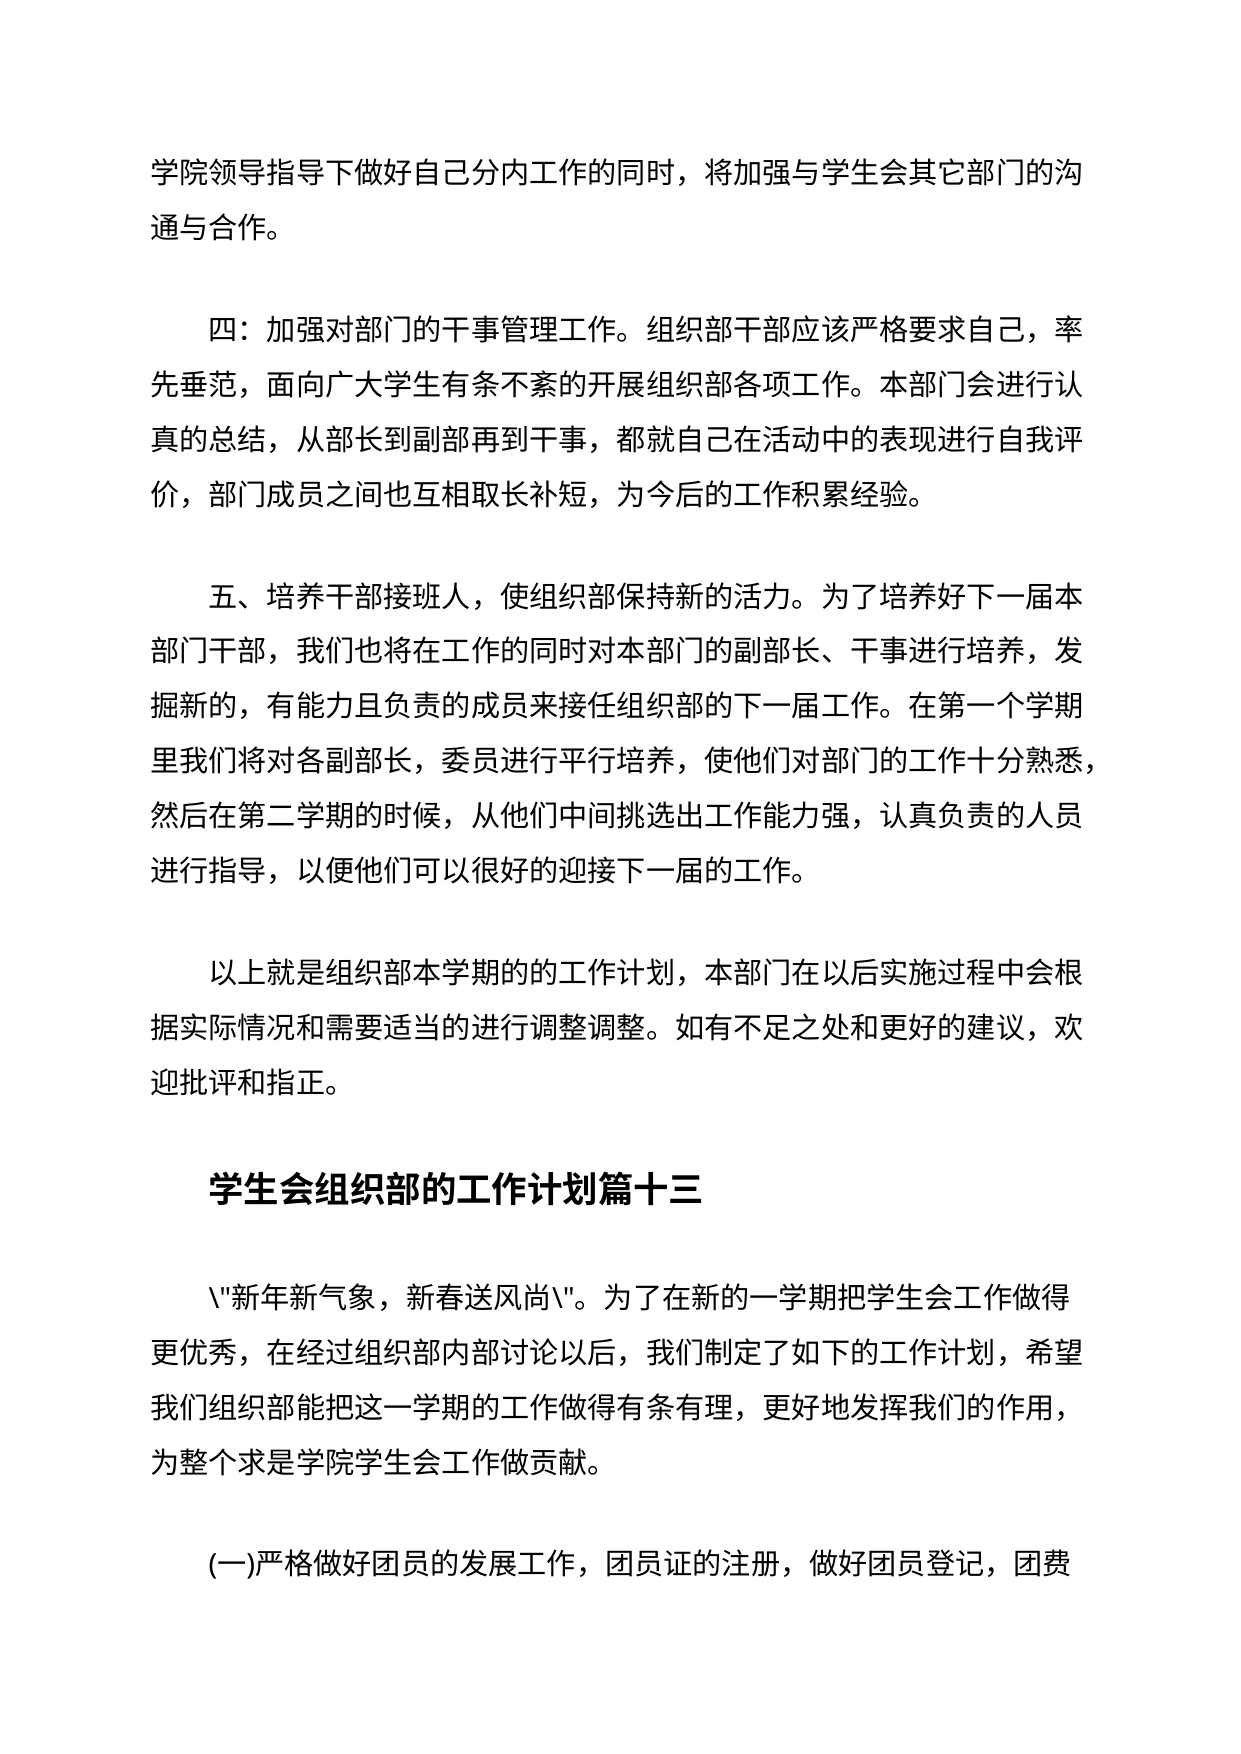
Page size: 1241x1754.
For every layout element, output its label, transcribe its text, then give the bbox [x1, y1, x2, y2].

text 五、培养干部接班人，使组织部保持新的活力。为了培养好下一届本部门干部，我们也将在工作的同时对本部门的副部长、干事进行培养，发掘新的，有能力且负责的成员来接任组织部的下一届工作。在第一个学期里我们将对各副部长，委员进行平行培养，使他们对部门的工作十分熟悉，然后在第二学期的时候，从他们中间挑选出工作能力强，认真负责的人员进行指导，以便他们可以很好的迎接下一届的工作。 [150, 573, 1090, 890]
text \"新年新气象，新春送风尚\"。为了在新的一学期把学生会工作做得更优秀，在经过组织部内部讨论以后，我们制定了如下的工作计划，希望我们组织部能把这一学期的工作做得有条有理，更好地发挥我们的作用，为整个求是学院学生会工作做贡献。 [150, 1274, 1090, 1481]
text 学生会组织部的工作计划篇十三 [150, 1161, 1090, 1212]
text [150, 1541, 1090, 1583]
text 以上就是组织部本学期的的工作计划，本部门在以后实施过程中会根据实际情况和需要适当的进行调整调整。如有不足之处和更好的建议，欢迎批评和指正。 [150, 949, 1090, 1101]
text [150, 150, 1090, 247]
text 四：加强对部门的干事管理工作。组织部干部应该严格要求自己，率先垂范，面向广大学生有条不紊的开展组织部各项工作。本部门会进行认真的总结，从部长到副部再到干事，都就自己在活动中的表现进行自我评价，部门成员之间也互相取长补短，为今后的工作积累经验。 [150, 307, 1090, 514]
